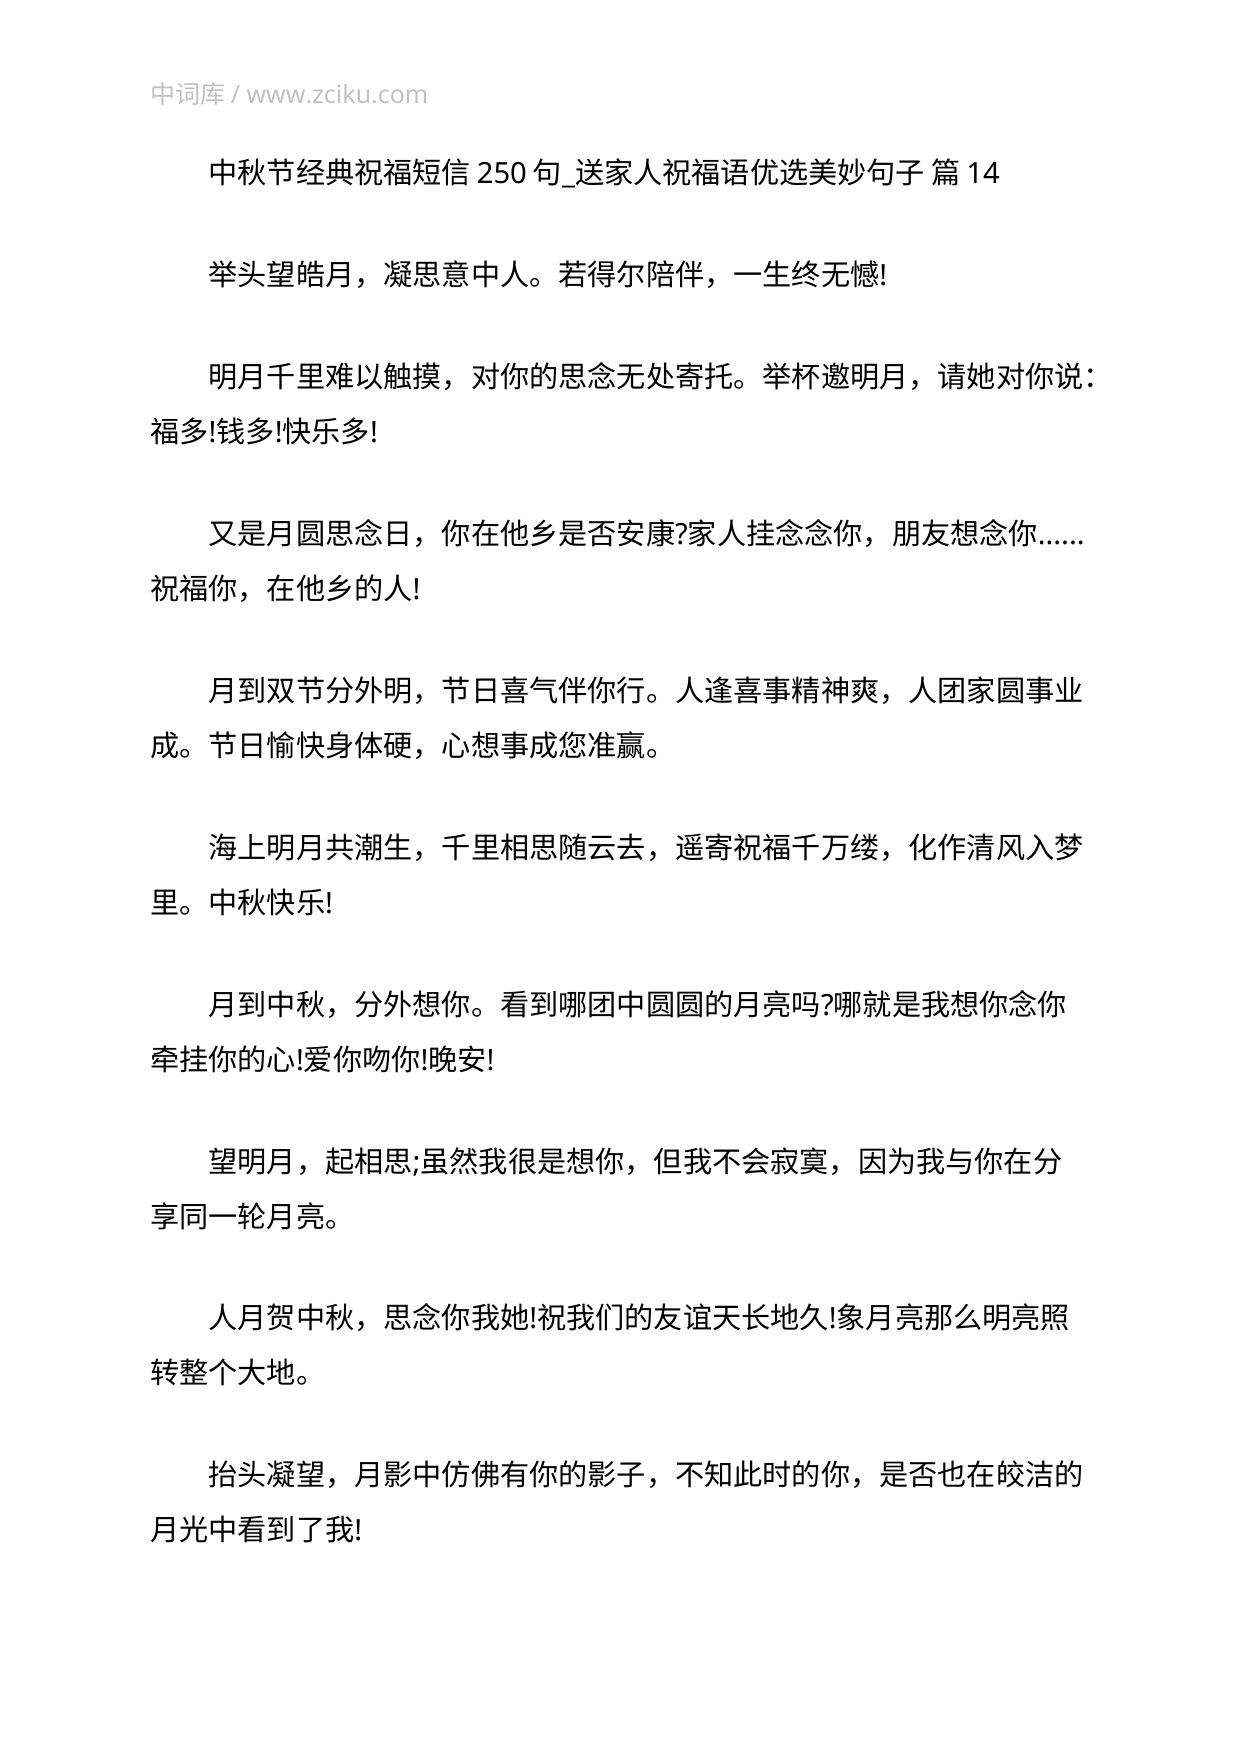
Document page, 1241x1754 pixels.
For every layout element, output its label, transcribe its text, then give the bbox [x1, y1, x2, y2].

text 人月贺中秋，思念你我她!祝我们的友谊天长地久!象月亮那么明亮照转整个大地。 [150, 1295, 1090, 1392]
text 月到双节分外明，节日喜气伴你行。人逢喜事精神爽，人团家圆事业成。节日愉快身体硬，心想事成您准赢。 [150, 668, 1090, 765]
text 抬头凝望，月影中仿佛有你的影子，不知此时的你，是否也在皎洁的月光中看到了我! [150, 1452, 1090, 1549]
text 月到中秋，分外想你。看到哪团中圆圆的月亮吗?哪就是我想你念你牵挂你的心!爱你吻你!晚安! [150, 981, 1090, 1079]
text 举头望皓月，凝思意中人。若得尔陪伴，一生终无憾! [150, 252, 1090, 294]
text 中秋节经典祝福短信250句_送家人祝福语优选美妙句子 篇14 [150, 150, 1090, 192]
text 明月千里难以触摸，对你的思念无处寄托。举杯邀明月，请她对你说：福多!钱多!快乐多! [150, 354, 1090, 451]
text 海上明月共潮生，千里相思随云去，遥寄祝福千万缕，化作清风入梦里。中秋快乐! [150, 824, 1090, 922]
text 望明月，起相思;虽然我很是想你，但我不会寂寞，因为我与你在分享同一轮月亮。 [150, 1138, 1090, 1236]
text 又是月圆思念日，你在他乡是否安康?家人挂念念你，朋友想念你......祝福你，在他乡的人! [150, 511, 1090, 608]
